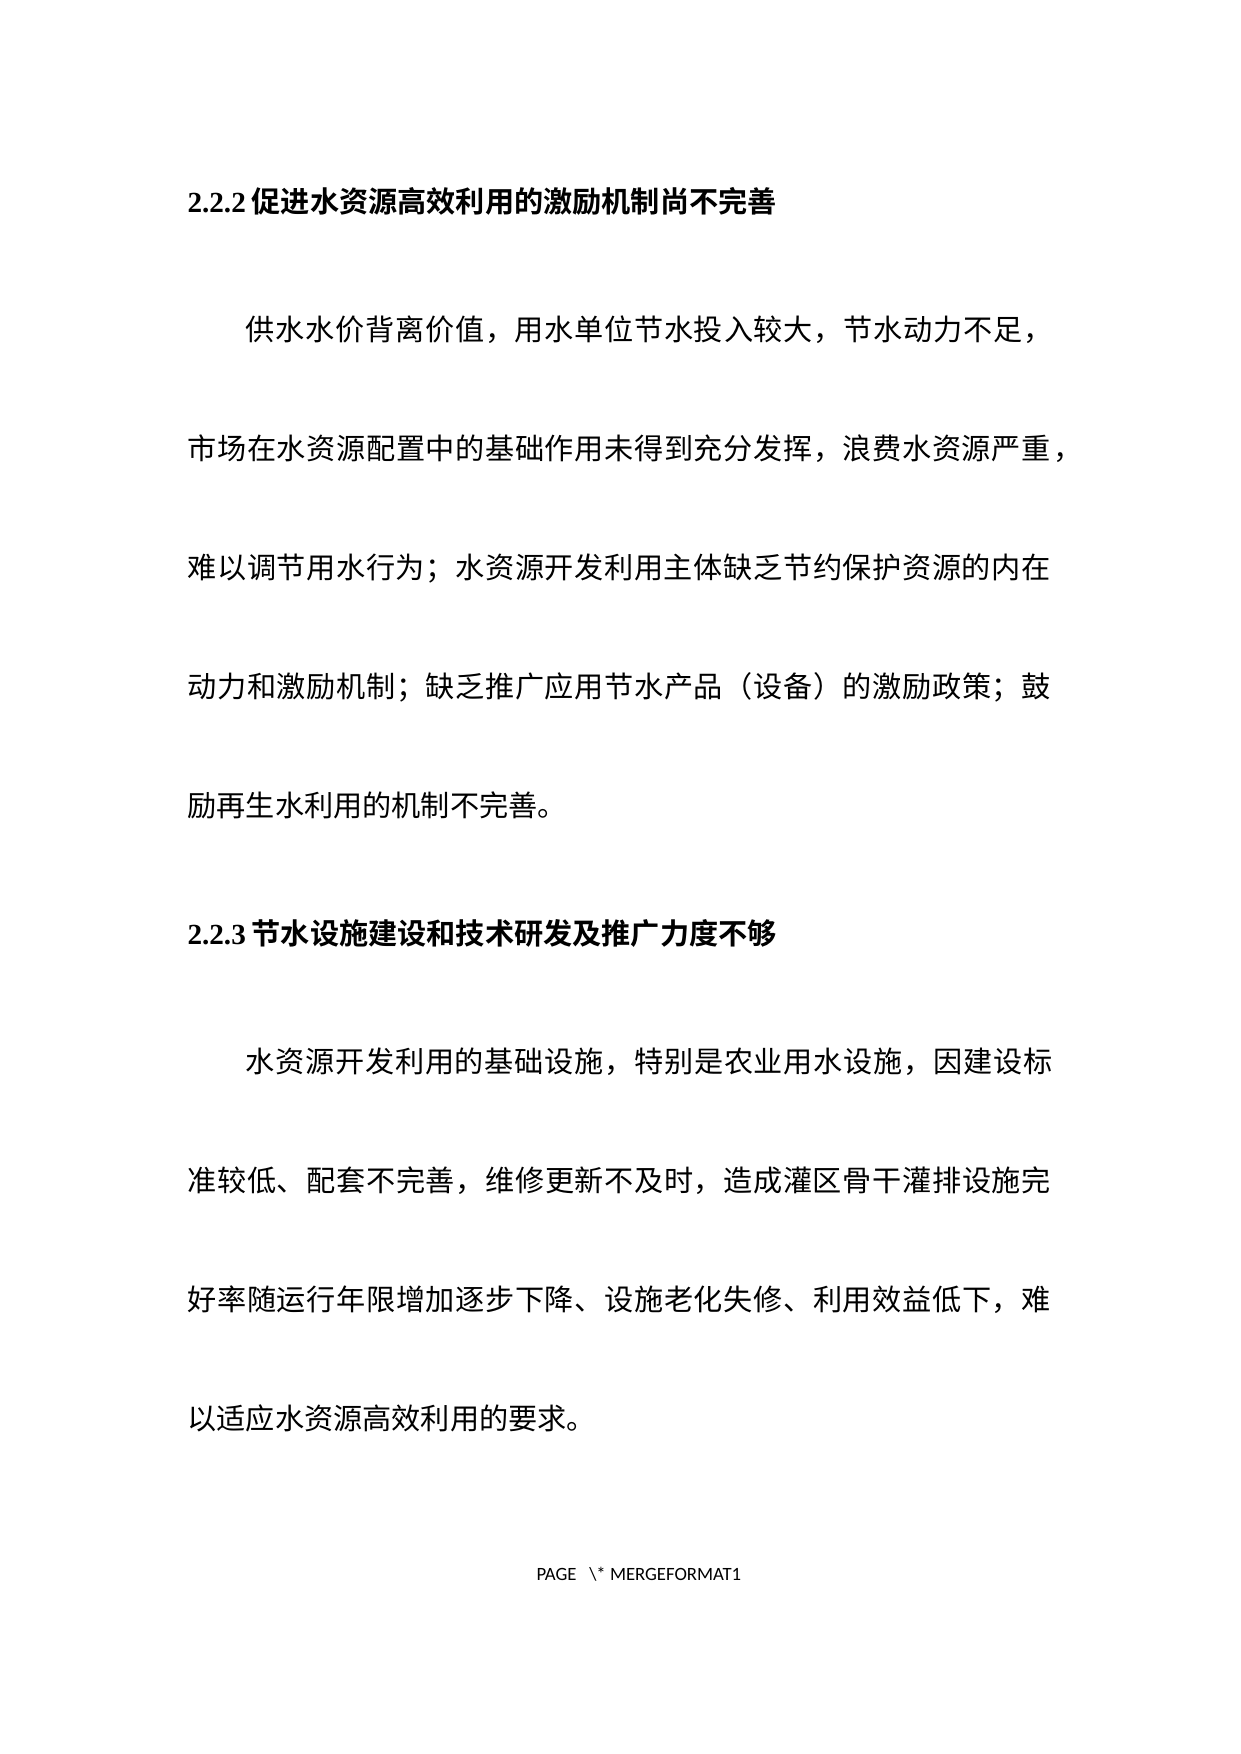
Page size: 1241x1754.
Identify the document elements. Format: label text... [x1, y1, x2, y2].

text 供水水价背离价值，用水单位节水投入较大，节水动力不足，市场在水资源配置中的基础作用未得到充分发挥，浪费水资源严重，难以调节用水行为；水资源开发利用主体缺乏节约保护资源的内在动力和激励机制；缺乏推广应用节水产品（设备）的激励政策；鼓励再生水利用的机制不完善。 [187, 288, 1053, 844]
subtitle 2.2.2促进水资源高效利用的激励机制尚不完善 [187, 161, 1053, 240]
text 水资源开发利用的基础设施，特别是农业用水设施，因建设标准较低、配套不完善，维修更新不及时，造成灌区骨干灌排设施完好率随运行年限增加逐步下降、设施老化失修、利用效益低下，难以适应水资源高效利用的要求。 [187, 1019, 1053, 1456]
subtitle 2.2.3节水设施建设和技术研发及推广力度不够 [187, 892, 1053, 971]
